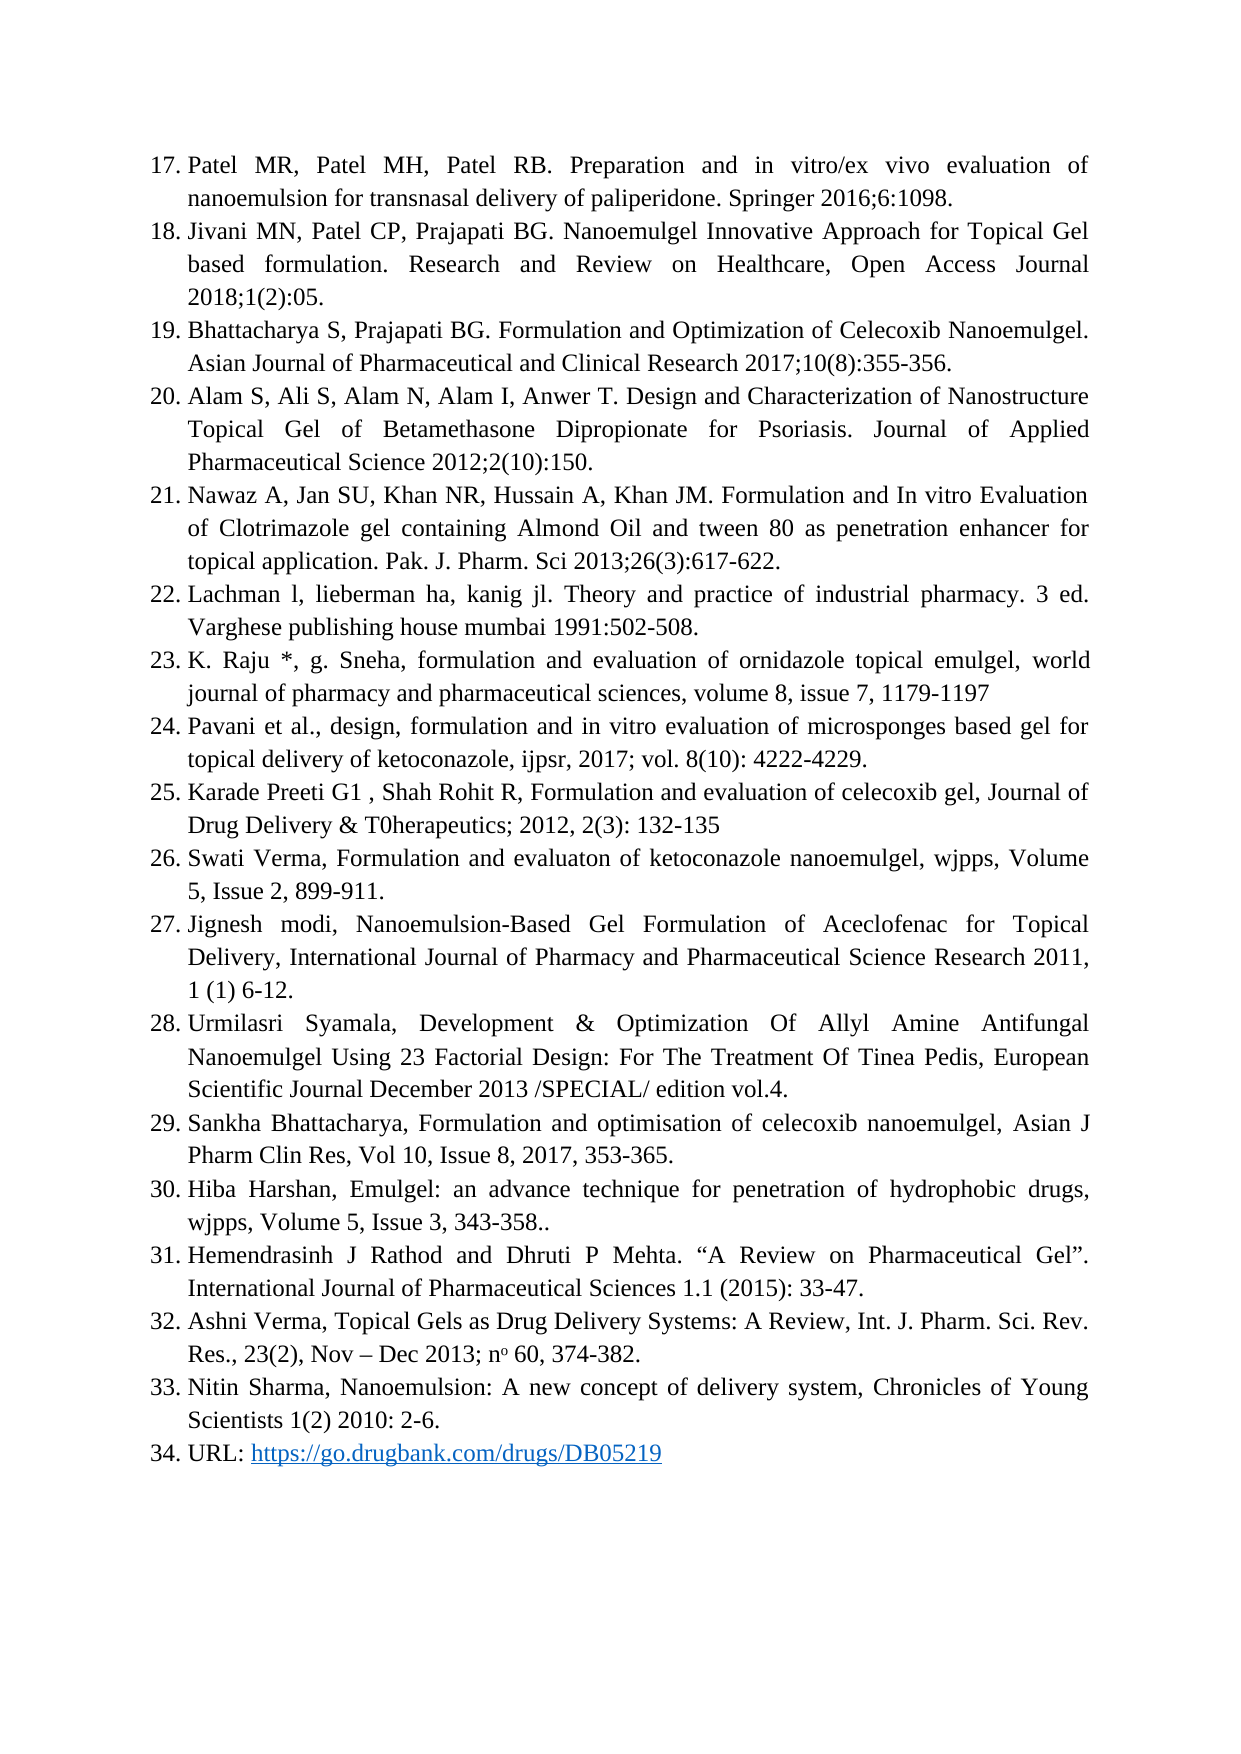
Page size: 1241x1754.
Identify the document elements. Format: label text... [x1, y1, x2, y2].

list Swati Verma, Formulation and evaluaton of ketoconazole nanoemulgel, wjpps, Volume 5, Issue 2, 899-911. [150, 843, 1090, 905]
list Jivani MN, Patel CP, Prajapati BG. Nanoemulgel Innovative Approach for Topical Gel based formulation. Research and Review on Healthcare, Open Access Journal 2018;1(2):05. [150, 216, 1090, 311]
list Pavani et al., design, formulation and in vitro evaluation of microsponges based gel for topical delivery of ketoconazole, ijpsr, 2017; vol. 8(10): 4222-4229. [150, 711, 1090, 773]
list Sankha Bhattacharya, Formulation and optimisation of celecoxib nanoemulgel, Asian J Pharm Clin Res, Vol 10, Issue 8, 2017, 353-365. [150, 1108, 1090, 1169]
list Lachman l, lieberman ha, kanig jl. Theory and practice of industrial pharmacy. 3 ed. Varghese publishing house mumbai 1991:502-508. [150, 579, 1090, 641]
list Patel MR, Patel MH, Patel RB. Preparation and in vitro/ex vivo evaluation of nanoemulsion for transnasal delivery of paliperidone. Springer 2016;6:1098. [150, 150, 1090, 212]
list Nitin Sharma, Nanoemulsion: A new concept of delivery system, Chronicles of Young Scientists 1(2) 2010: 2-6. [150, 1372, 1090, 1433]
list Bhattacharya S, Prajapati BG. Formulation and Optimization of Celecoxib Nanoemulgel. Asian Journal of Pharmaceutical and Clinical Research 2017;10(8):355-356. [150, 315, 1090, 377]
list Hiba Harshan, Emulgel: an advance technique for penetration of hydrophobic drugs, wjpps, Volume 5, Issue 3, 343-358.. [150, 1174, 1090, 1235]
list Karade Preeti G1 , Shah Rohit R, Formulation and evaluation of celecoxib gel, Journal of Drug Delivery & T0herapeutics; 2012, 2(3): 132-135 [150, 777, 1090, 839]
list Alam S, Ali S, Alam N, Alam I, Anwer T. Design and Characterization of Nanostructure Topical Gel of Betamethasone Dipropionate for Psoriasis. Journal of Applied Pharmaceutical Science 2012;2(10):150. [150, 381, 1090, 476]
list K. Raju *, g. Sneha, formulation and evaluation of ornidazole topical emulgel, world journal of pharmacy and pharmaceutical sciences, volume 8, issue 7, 1179-1197 [150, 645, 1090, 707]
list Jignesh modi, Nanoemulsion-Based Gel Formulation of Aceclofenac for Topical Delivery, International Journal of Pharmacy and Pharmaceutical Science Research 2011, 1 (1) 6-12. [150, 909, 1090, 1004]
list Nawaz A, Jan SU, Khan NR, Hussain A, Khan JM. Formulation and In vitro Evaluation of Clotrimazole gel containing Almond Oil and tween 80 as penetration enhancer for topical application. Pak. J. Pharm. Sci 2013;26(3):617-622. [150, 480, 1090, 575]
list Urmilasri Syamala, Development & Optimization Of Allyl Amine Antifungal Nanoemulgel Using 23 Factorial Design: For The Treatment Of Tinea Pedis, European Scientific Journal December 2013 /SPECIAL/ edition vol.4. [150, 1008, 1090, 1103]
list URL: https://go.drugbank.com/drugs/DB05219 [150, 1438, 1090, 1467]
list Hemendrasinh J Rathod and Dhruti P Mehta. “A Review on Pharmaceutical Gel”. International Journal of Pharmaceutical Sciences 1.1 (2015): 33-47. [150, 1240, 1090, 1301]
list Ashni Verma, Topical Gels as Drug Delivery Systems: A Review, Int. J. Pharm. Sci. Rev. Res., 23(2), Nov – Dec 2013; nᵒ 60, 374-382. [150, 1306, 1090, 1367]
